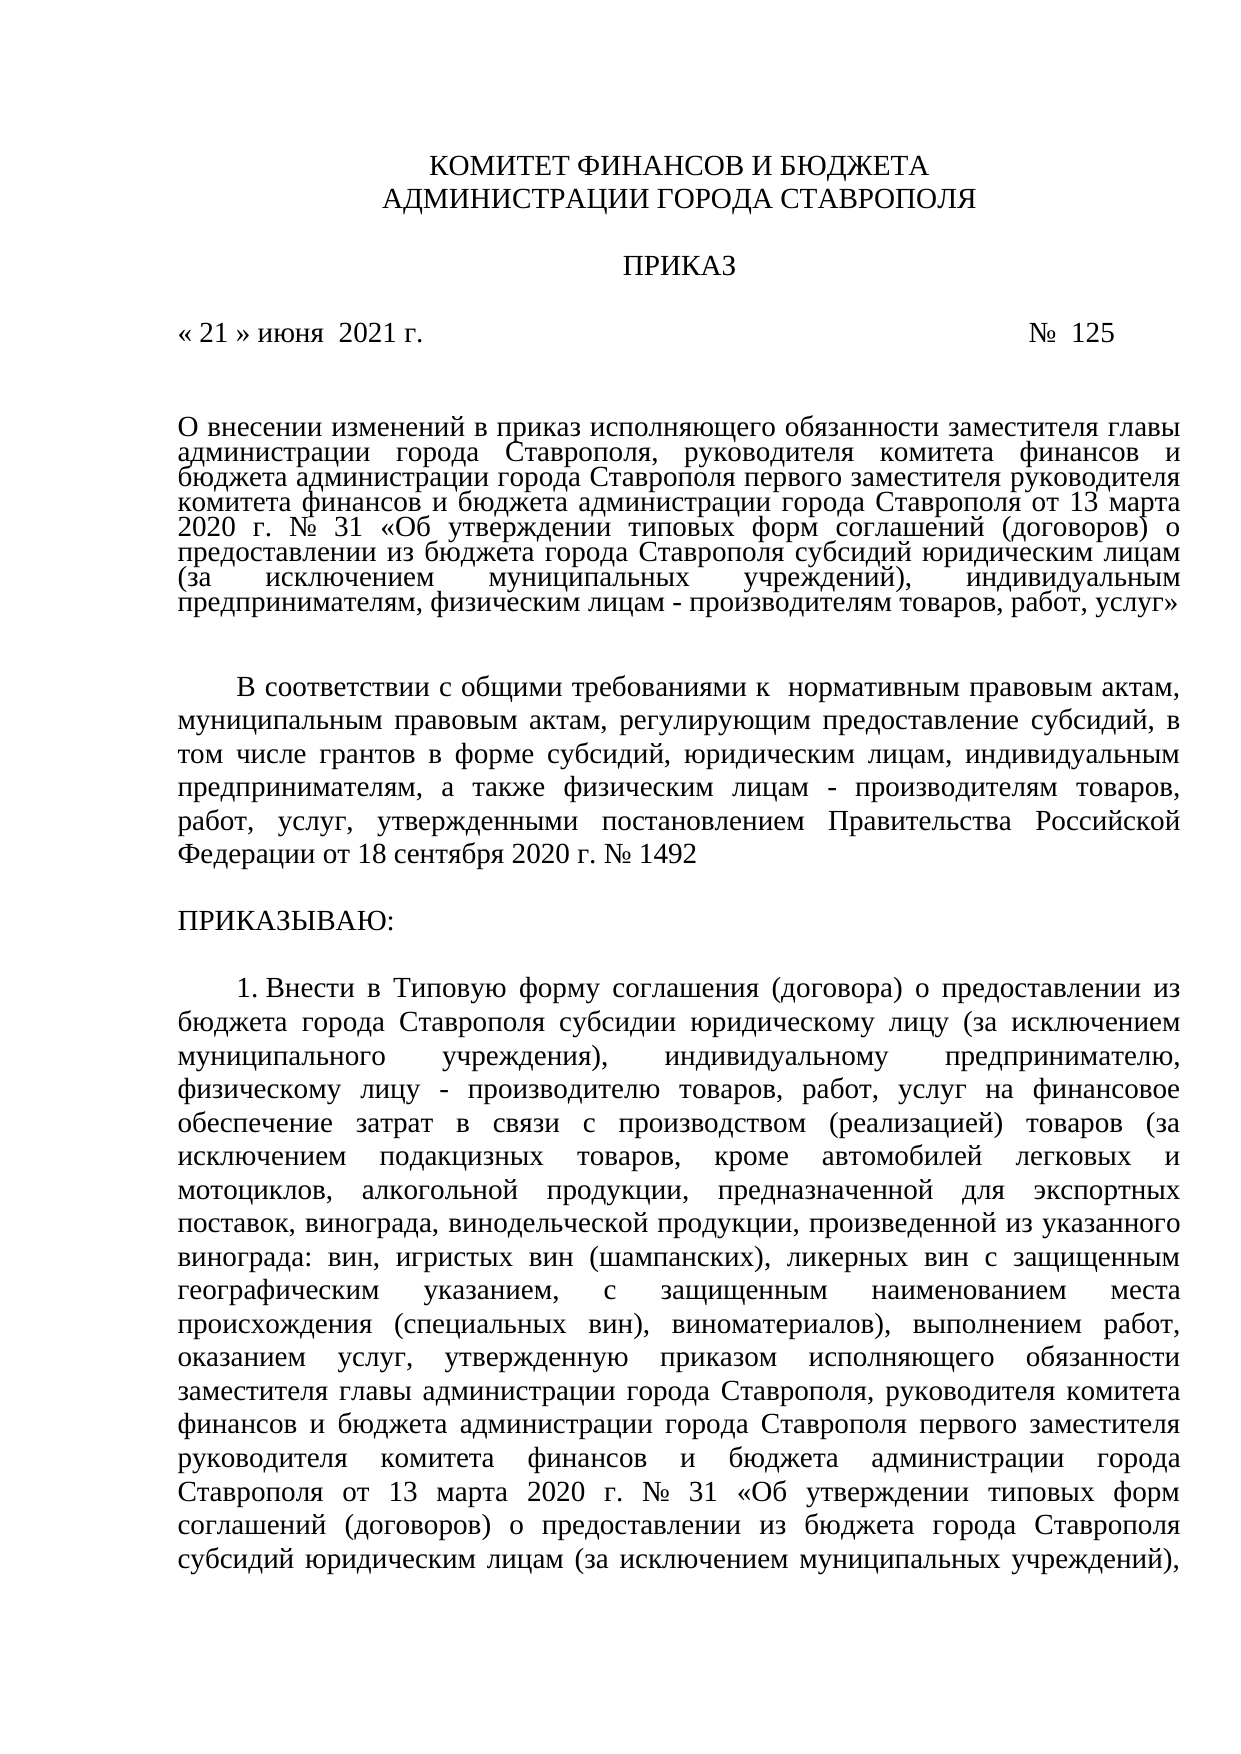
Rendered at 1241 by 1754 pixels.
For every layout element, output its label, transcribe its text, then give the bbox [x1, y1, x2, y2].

text ПРИКАЗЫВАЮ: [177, 903, 1181, 937]
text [177, 971, 1181, 1574]
text АДМИНИСТРАЦИИ ГОРОДА СТАВРОПОЛЯ [177, 181, 1181, 215]
text КОМИТЕТ ФИНАНСОВ И БЮДЖЕТА [177, 148, 1181, 181]
text В соответствии с общими требованиями к нормативным правовым актам, муниципальным правовым актам, регулирующим предоставление субсидий, в том числе грантов в форме субсидий, юридическим лицам, индивидуальным предпринимателям, а также физическим лицам - производителям товаров, работ, услуг, утвержденными постановлением Правительства Российской Федерации от 18 сентября 2020 г. № 1492 [177, 669, 1181, 870]
text ПРИКАЗ [177, 248, 1181, 282]
text О внесении изменений в приказ исполняющего обязанности заместителя главы администрации города Ставрополя, руководителя комитета финансов и бюджета администрации города Ставрополя первого заместителя руководителя комитета финансов и бюджета администрации города Ставрополя от 13 марта 2020 г. № 31 «Об утверждении типовых форм соглашений (договоров) о предоставлении из бюджета города Ставрополя субсидий юридическим лицам (за исключением муниципальных учреждений), индивидуальным предпринимателям, физическим лицам - производителям товаров, работ, услуг» [177, 416, 1181, 616]
text « 21 » июня 2021 г. № 125 [177, 315, 1181, 349]
